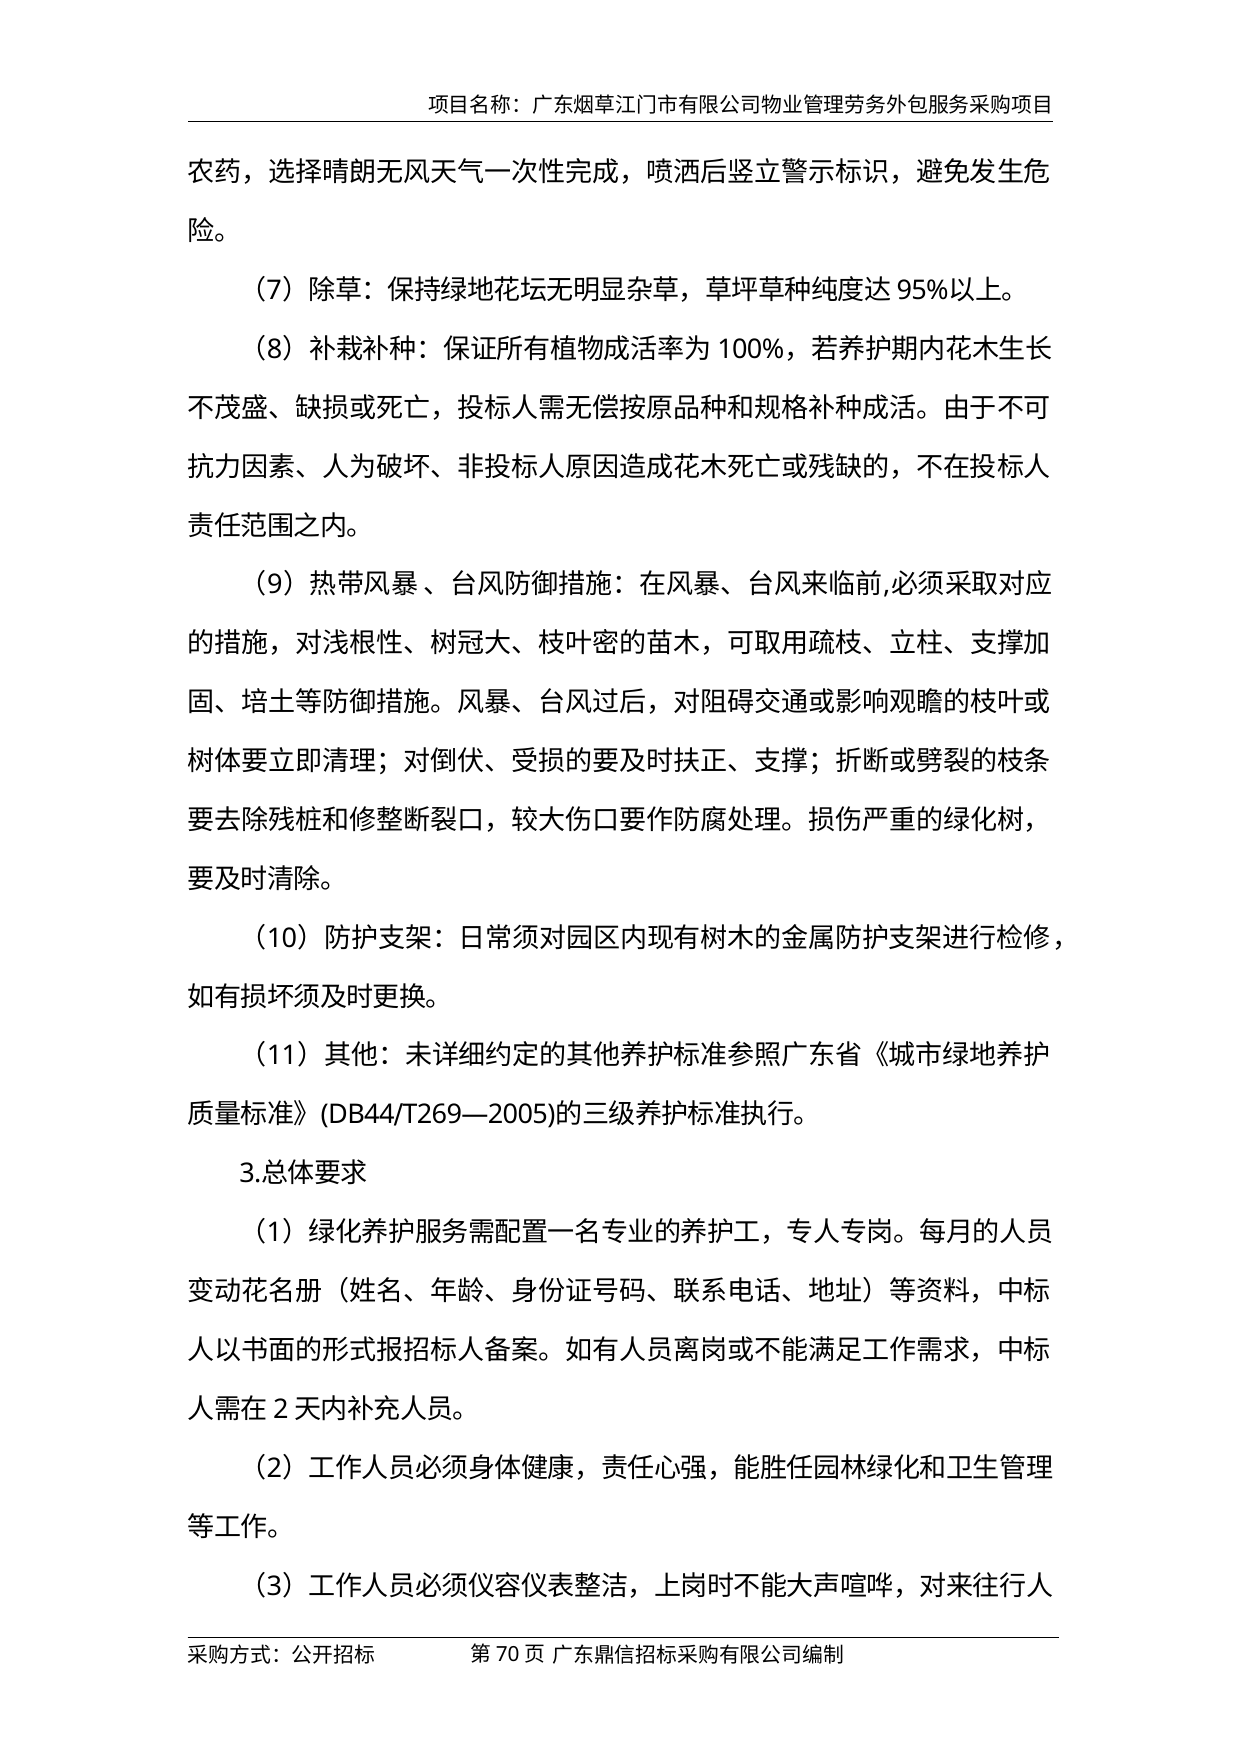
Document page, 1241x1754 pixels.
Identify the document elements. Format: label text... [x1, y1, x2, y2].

text 3.总体要求 [187, 1151, 1053, 1191]
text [187, 150, 1053, 248]
text （9）热带风暴 、台风防御措施：在风暴、台风来临前,必须采取对应的措施，对浅根性、树冠大、枝叶密的苗木，可取用疏枝、立柱、支撑加固、培土等防御措施。风暴、台风过后，对阻碍交通或影响观瞻的枝叶或树体要立即清理；对倒伏、受损的要及时扶正、支撑；折断或劈裂的枝条要去除残桩和修整断裂口，较大伤口要作防腐处理。损伤严重的绿化树，要及时清除。 [187, 562, 1053, 896]
text （8）补栽补种：保证所有植物成活率为100%，若养护期内花木生长不茂盛、缺损或死亡，投标人需无偿按原品种和规格补种成活。由于不可抗力因素、人为破坏、非投标人原因造成花木死亡或残缺的，不在投标人责任范围之内。 [187, 327, 1053, 543]
text （7）除草：保持绿地花坛无明显杂草，草坪草种纯度达95%以上。 [187, 268, 1053, 307]
text （11）其他：未详细约定的其他养护标准参照广东省《城市绿地养护质量标准》(DB44∕T269—2005)的三级养护标准执行。 [187, 1033, 1053, 1132]
text （10）防护支架：日常须对园区内现有树木的金属防护支架进行检修，如有损坏须及时更换。 [187, 916, 1053, 1014]
text （2）工作人员必须身体健康，责任心强，能胜任园林绿化和卫生管理等工作。 [187, 1446, 1053, 1544]
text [187, 1564, 1053, 1603]
text （1）绿化养护服务需配置一名专业的养护工，专人专岗。每月的人员变动花名册（姓名、年龄、身份证号码、联系电话、地址）等资料，中标人以书面的形式报招标人备案。如有人员离岗或不能满足工作需求，中标人需在2天内补充人员。 [187, 1210, 1053, 1426]
